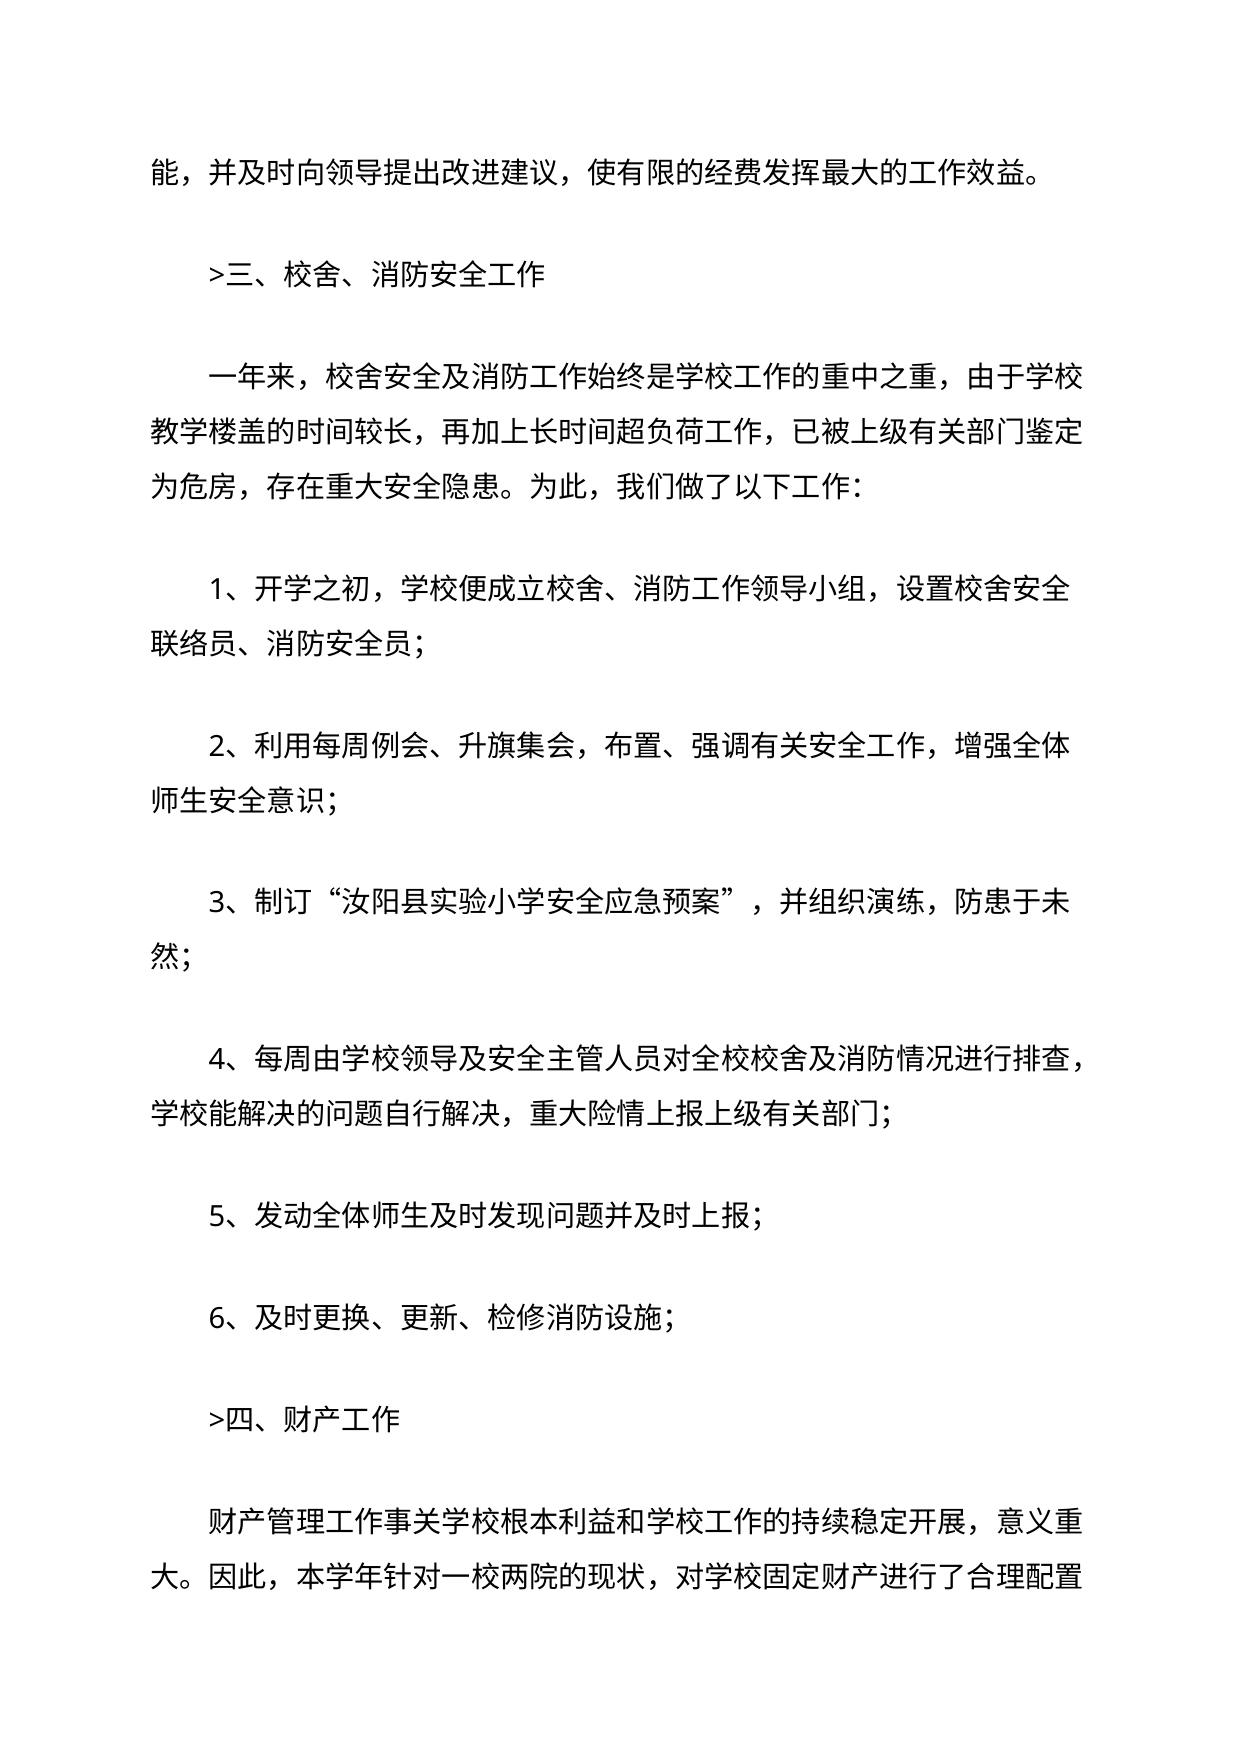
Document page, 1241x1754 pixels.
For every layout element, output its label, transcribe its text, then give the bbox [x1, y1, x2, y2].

text 5、发动全体师生及时发现问题并及时上报； [150, 1192, 1090, 1235]
text 2、利用每周例会、升旗集会，布置、强调有关安全工作，增强全体师生安全意识； [150, 722, 1090, 819]
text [150, 150, 1090, 192]
text 3、制订“汝阳县实验小学安全应急预案”，并组织演练，防患于未然； [150, 879, 1090, 976]
text >四、财产工作 [150, 1396, 1090, 1439]
text 一年来，校舍安全及消防工作始终是学校工作的重中之重，由于学校教学楼盖的时间较长，再加上长时间超负荷工作，已被上级有关部门鉴定为危房，存在重大安全隐患。为此，我们做了以下工作： [150, 354, 1090, 506]
text 4、每周由学校领导及安全主管人员对全校校舍及消防情况进行排查，学校能解决的问题自行解决，重大险情上报上级有关部门； [150, 1036, 1090, 1133]
text 1、开学之初，学校便成立校舍、消防工作领导小组，设置校舍安全联络员、消防安全员； [150, 565, 1090, 663]
text >三、校舍、消防安全工作 [150, 252, 1090, 294]
text 6、及时更换、更新、检修消防设施； [150, 1294, 1090, 1337]
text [150, 1498, 1090, 1596]
